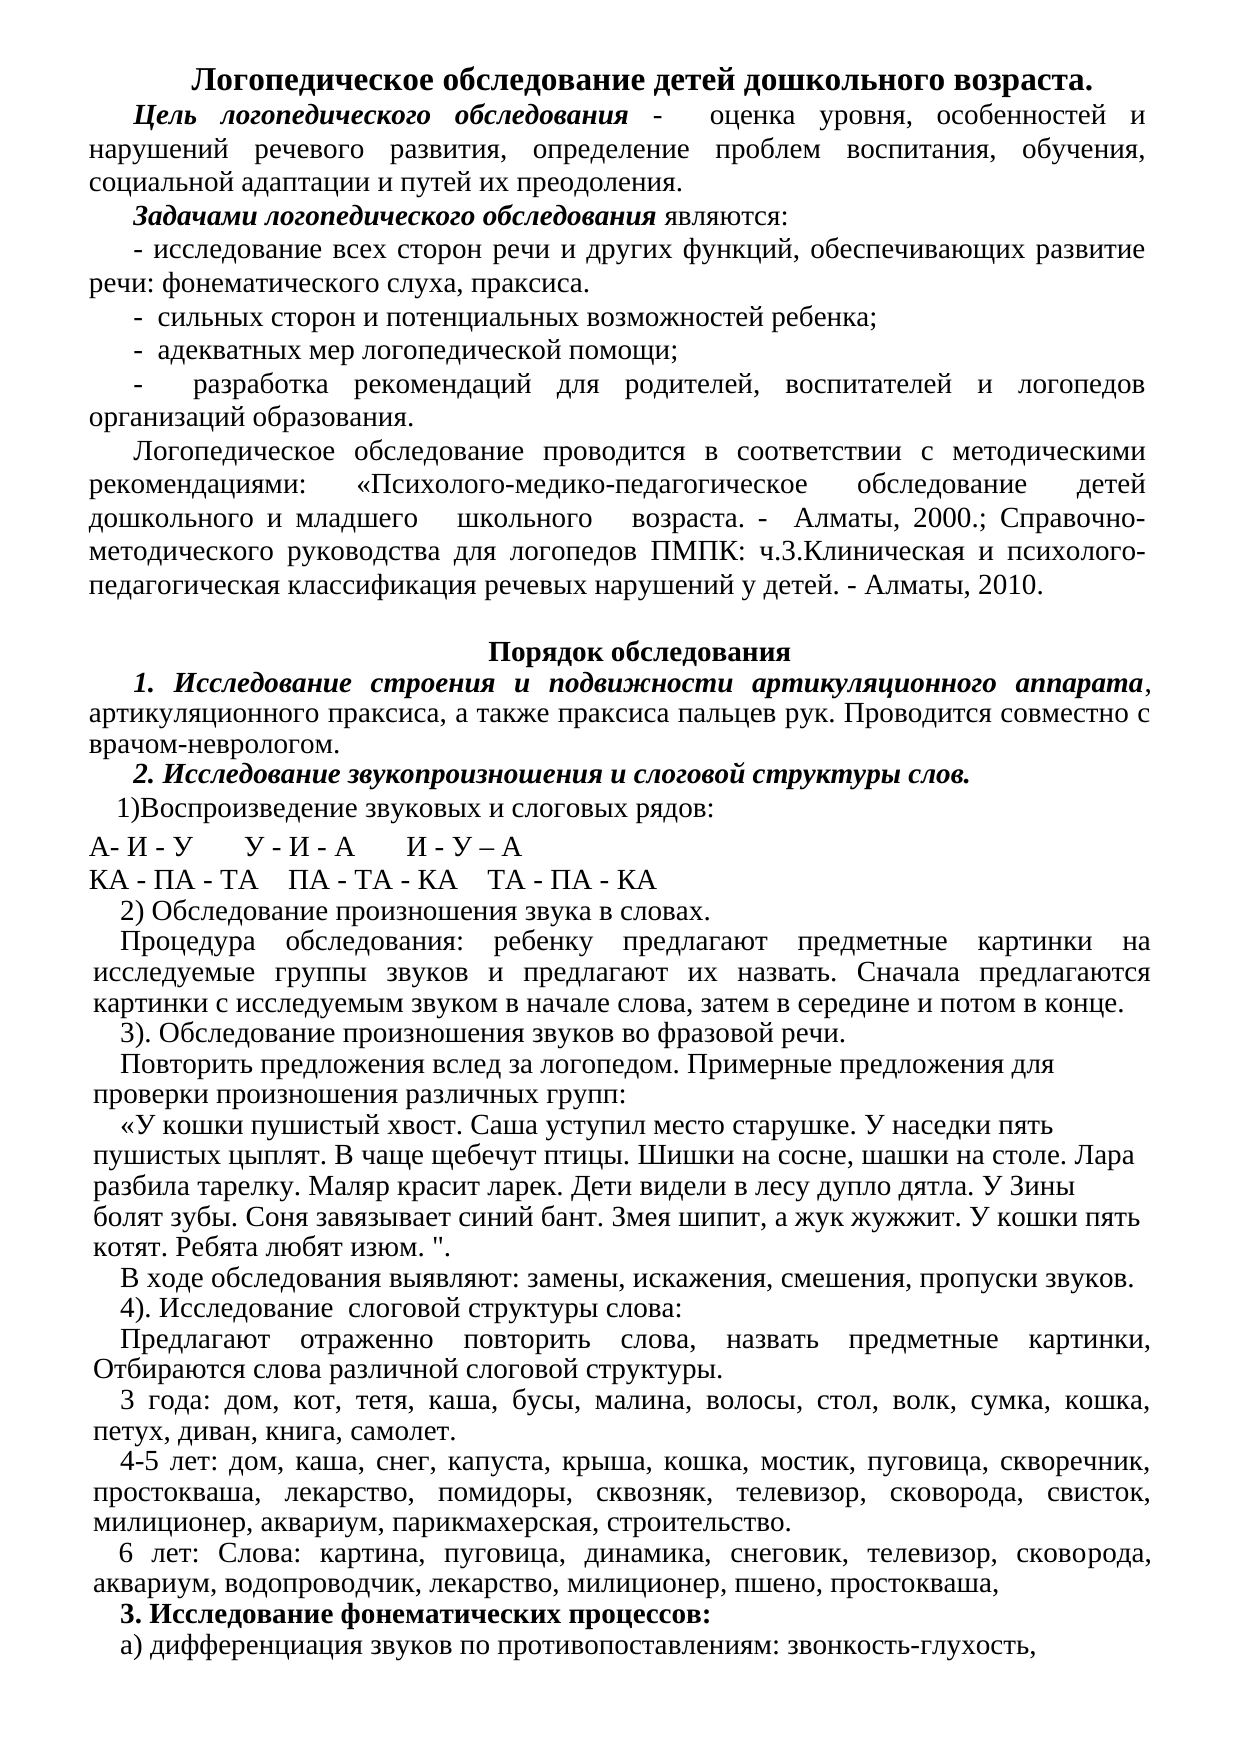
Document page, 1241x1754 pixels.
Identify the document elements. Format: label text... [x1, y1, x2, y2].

text Порядок обследования [89, 634, 1146, 668]
text Логопедическое обследование детей дошкольного возраста. [133, 59, 1152, 97]
text - сильных сторон и потенциальных возможностей ребенка; [89, 299, 1146, 332]
text 1)Воспроизведение звуковых и слоговых рядов: [93, 790, 1152, 823]
text 4-5 лет: дом, каша, снег, капуста, крыша, кошка, мостик, пуговица, скворечник, простокваша, лекарство, помидоры, сквозняк, телевизор, сковорода, свисток, милиционер, аквариум, парикмахерская, строительство. [93, 1446, 1152, 1538]
text 3 года: дом, кот, тетя, каша, бусы, малина, волосы, стол, волк, сумка, кошка, петух, диван, книга, самолет. [93, 1385, 1152, 1446]
text 3. Исследование фонематических процессов: [93, 1599, 1152, 1630]
text - адекватных мер логопедической помощи; [89, 332, 1146, 366]
text А- И - У У - И - А И - У – А [89, 829, 902, 862]
text Логопедическое обследование проводится в соответствии с методическими рекомендациями: «Психолого-медико-педагогическое обследование детей дошкольного и младшего школьного возраста. - Алматы, 2000.; Справочно-методического руководства для логопедов ПМПК: ч.3.Клиническая и психолого-педагогическая классификация речевых нарушений у детей. - Алматы, 2010. [89, 433, 1146, 601]
text Процедура обследования: ребенку предлагают предметные картинки на исследуемые группы звуков и предлагают их назвать. Сначала предлагаются картинки с исследуемым звуком в начале слова, затем в середине и потом в конце. [93, 926, 1152, 1018]
text Цель логопедического обследования - оценка уровня, особенностей и нарушений речевого развития, определение проблем воспитания, обучения, социальной адаптации и путей их преодоления. [89, 97, 1146, 198]
text 2. Исследование звукопроизношения и слоговой структуры слов. [89, 759, 1152, 790]
text Повторить предложения вслед за логопедом. Примерные предложения для проверки произношения различных групп: [93, 1049, 1152, 1110]
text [93, 1630, 1152, 1660]
text Задачами логопедического обследования являются: [89, 198, 1146, 232]
text - разработка рекомендаций для родителей, воспитателей и логопедов организаций образования. [89, 366, 1146, 433]
text 6 лет: Слова: картина, пуговица, динамика, снеговик, телевизор, сковорода, аквариум, водопроводчик, лекарство, милиционер, пшено, простокваша, [93, 1538, 1152, 1599]
text Предлагают отраженно повторить слова, назвать предметные картинки, Отбираются слова различной слоговой структуры. [93, 1324, 1152, 1385]
text КА - ПА - ТА ПА - ТА - КА ТА - ПА - КА [89, 862, 902, 896]
text 3). Обследование произношения звуков во фразовой речи. [93, 1018, 1152, 1049]
text «У кошки пушистый хвост. Саша уступил место старушке. У наседки пять пушистых цыплят. В чаще щебечут птицы. Шишки на сосне, шашки на столе. Лара разбила тарелку. Маляр красит ларек. Дети видели в лесу дупло дятла. У Зины болят зубы. Соня завязывает синий бант. Змея шипит, а жук жужжит. У кошки пять котят. Ребята любят изюм. ". [93, 1110, 1152, 1263]
text - исследование всех сторон речи и других функций, обеспечивающих развитие речи: фонематического слуха, праксиса. [89, 232, 1146, 299]
text В ходе обследования выявляют: замены, искажения, смешения, пропуски звуков. [93, 1263, 1152, 1293]
text 2) Обследование произношения звука в словах. [93, 896, 1152, 926]
text 1. Исследование строения и подвижности артикуляционного аппарата, артикуляционного праксиса, а также праксиса пальцев рук. Проводится совместно с врачом-неврологом. [89, 668, 1152, 759]
text 4). Исследование слоговой структуры слова: [93, 1293, 1152, 1324]
